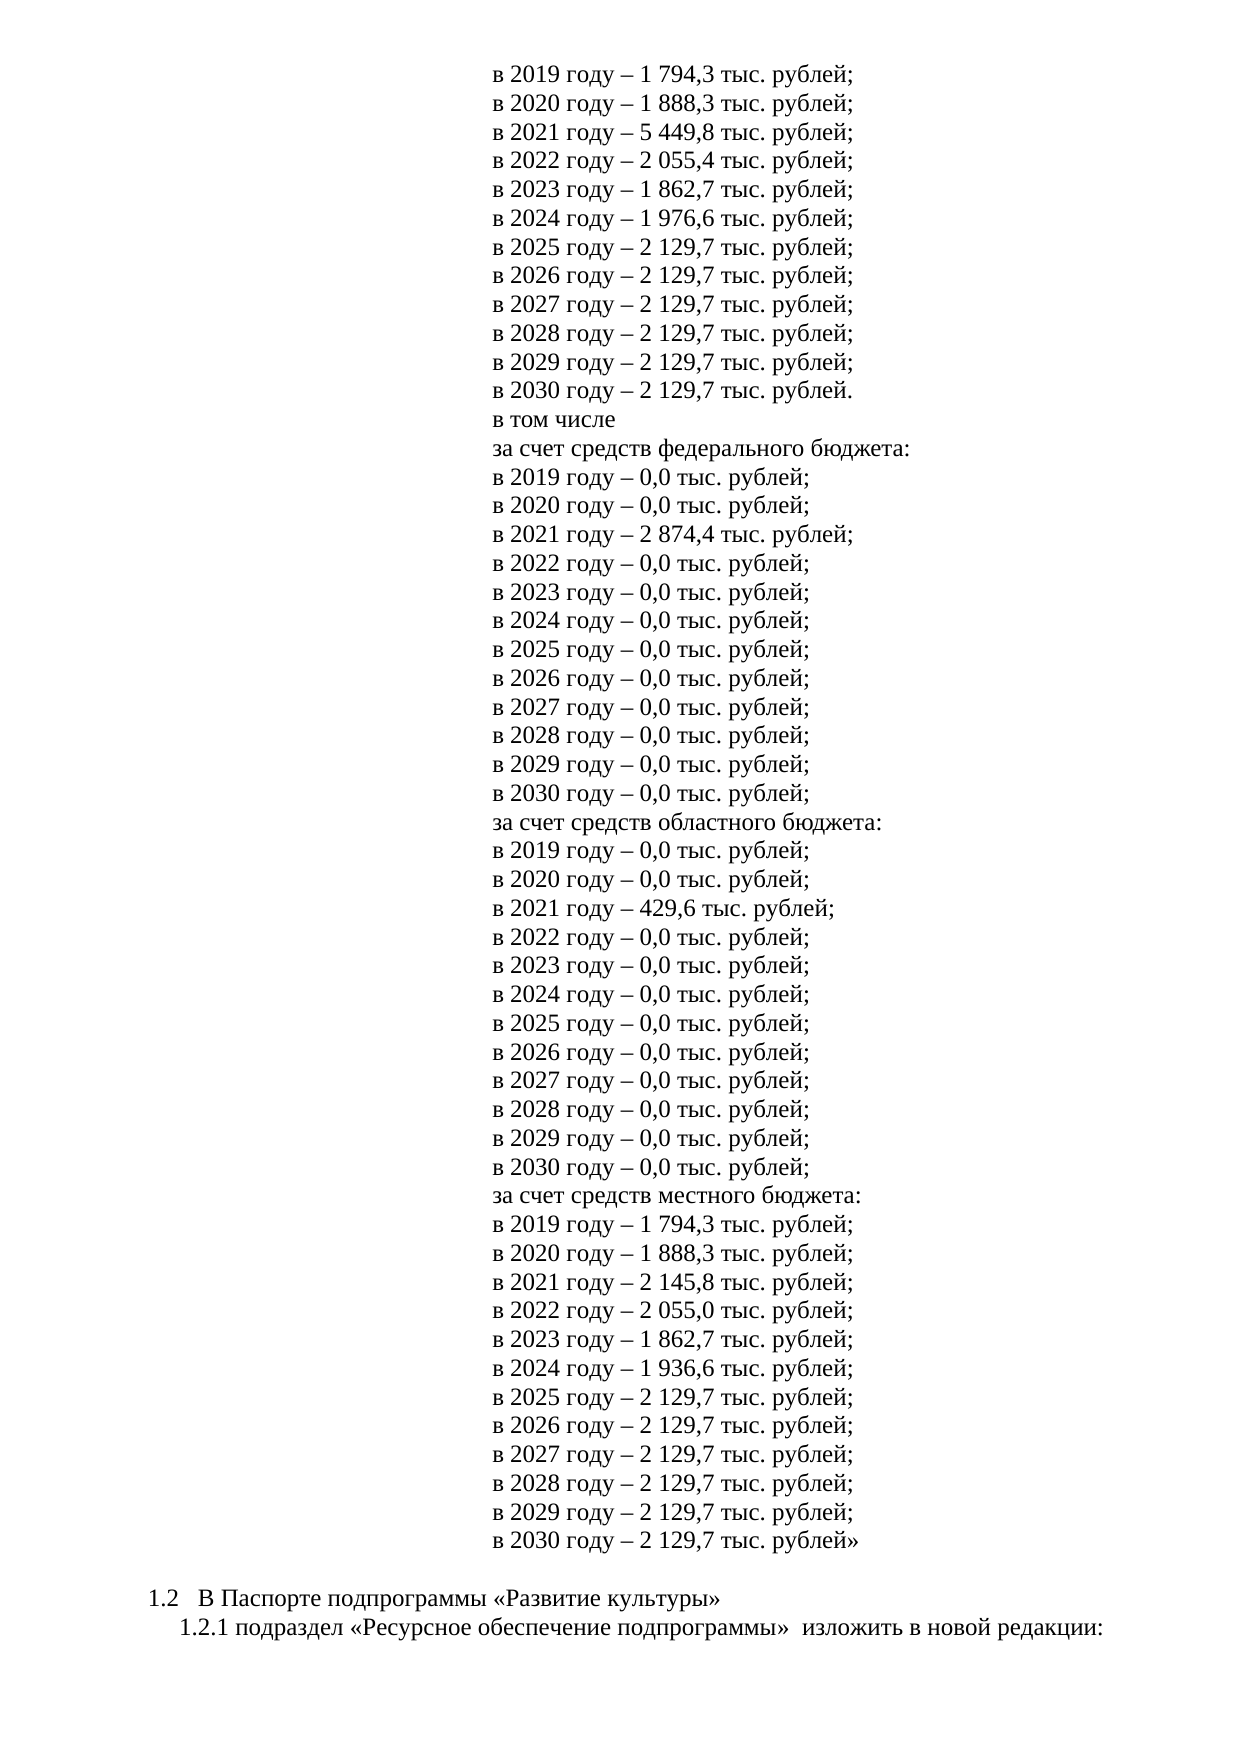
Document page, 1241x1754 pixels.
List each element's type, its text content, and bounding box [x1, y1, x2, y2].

text 1.2.1 подраздел «Ресурсное обеспечение подпрограммы» изложить в новой редакции: [148, 1612, 1181, 1640]
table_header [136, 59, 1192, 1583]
text 1.2 В Паспорте подпрограммы «Развитие культуры» [148, 1583, 1181, 1612]
